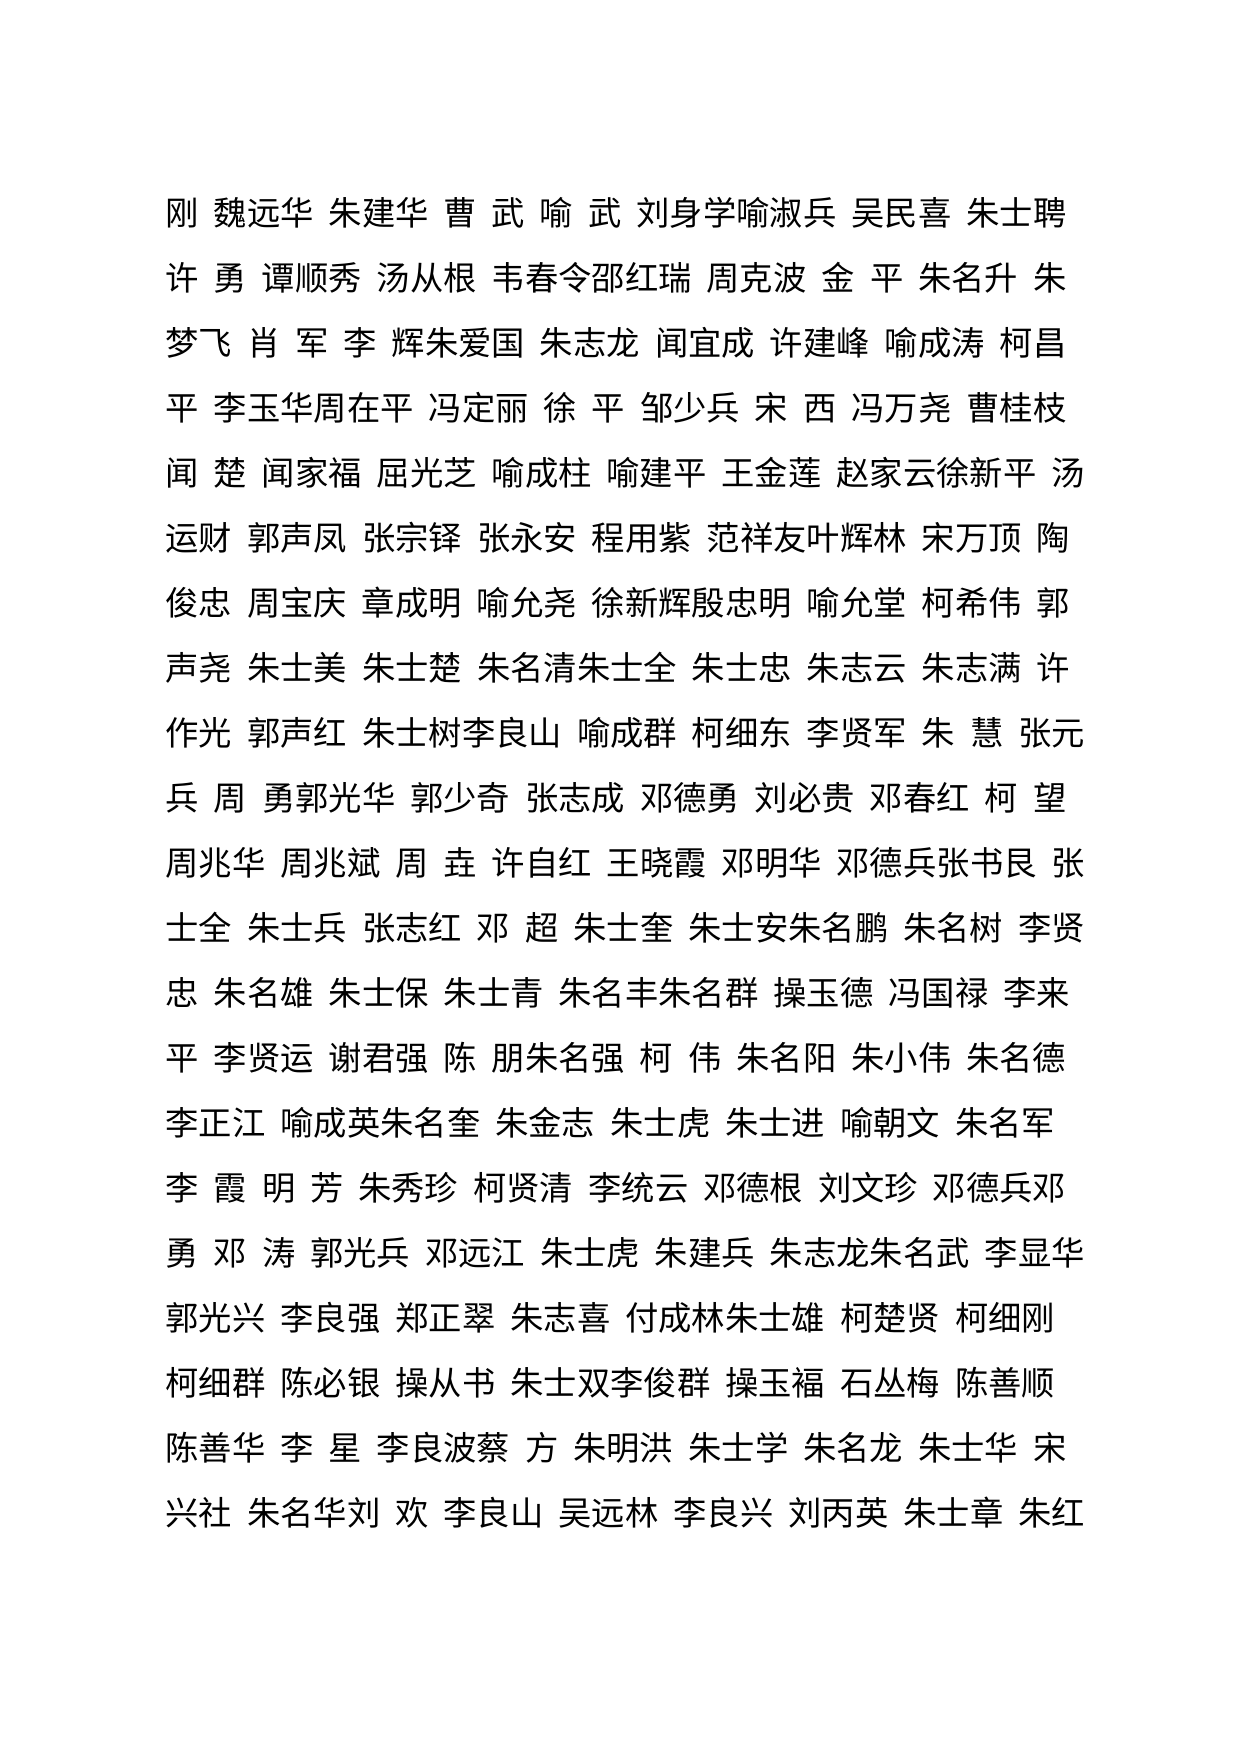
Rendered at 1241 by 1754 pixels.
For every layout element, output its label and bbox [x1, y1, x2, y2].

text [165, 178, 1087, 1543]
